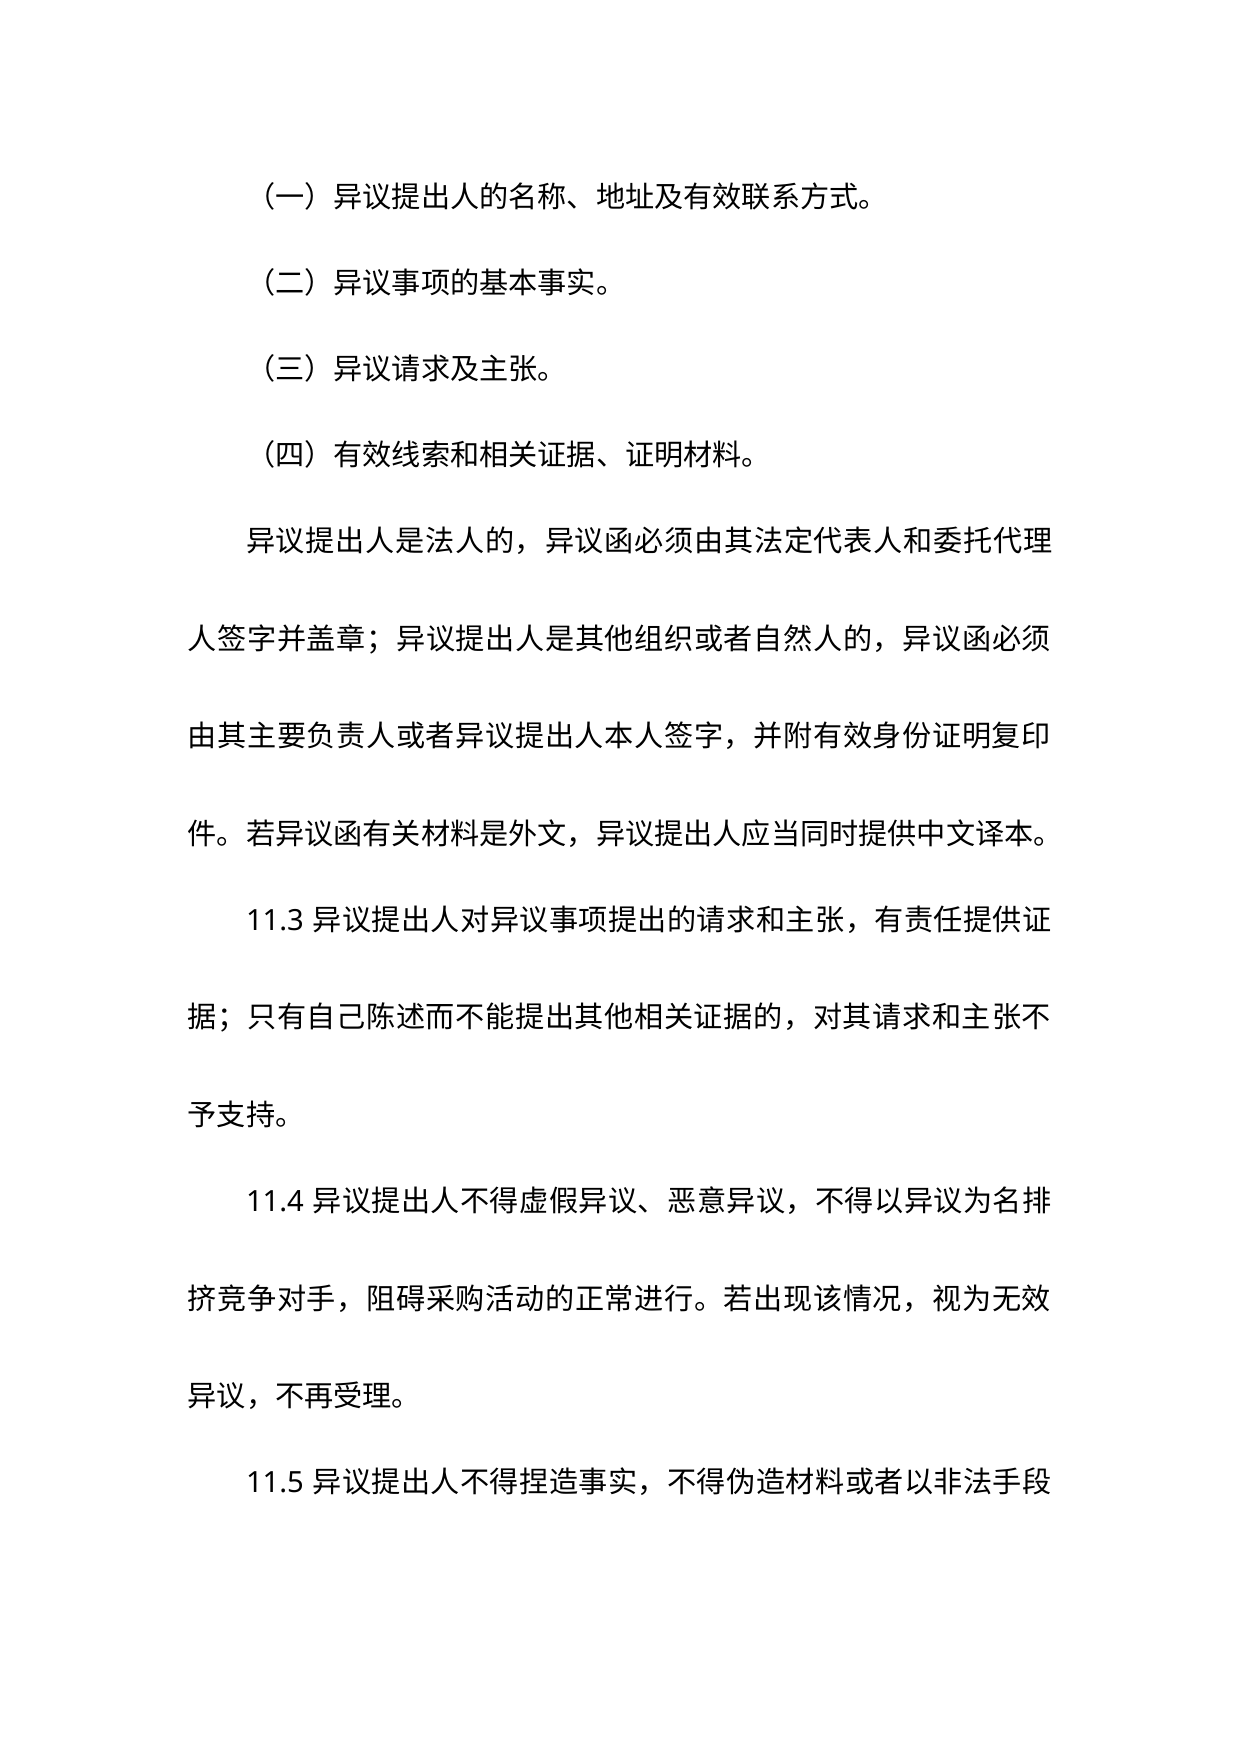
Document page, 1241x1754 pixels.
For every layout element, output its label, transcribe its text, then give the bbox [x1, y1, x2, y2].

text 11.4 异议提出人不得虚假异议、恶意异议，不得以异议为名排挤竞争对手，阻碍采购活动的正常进行。若出现该情况，视为无效异议，不再受理。 [187, 1166, 1053, 1426]
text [187, 1447, 1053, 1512]
text 异议提出人是法人的，异议函必须由其法定代表人和委托代理人签字并盖章；异议提出人是其他组织或者自然人的，异议函必须由其主要负责人或者异议提出人本人签字，并附有效身份证明复印件。若异议函有关材料是外文，异议提出人应当同时提供中文译本。 [187, 507, 1053, 864]
text （四）有效线索和相关证据、证明材料。 [187, 420, 1053, 485]
text （二）异议事项的基本事实。 [187, 248, 1053, 313]
text （一）异议提出人的名称、地址及有效联系方式。 [187, 162, 1053, 227]
text （三）异议请求及主张。 [187, 334, 1053, 399]
text 11.3 异议提出人对异议事项提出的请求和主张，有责任提供证据；只有自己陈述而不能提出其他相关证据的，对其请求和主张不予支持。 [187, 885, 1053, 1145]
